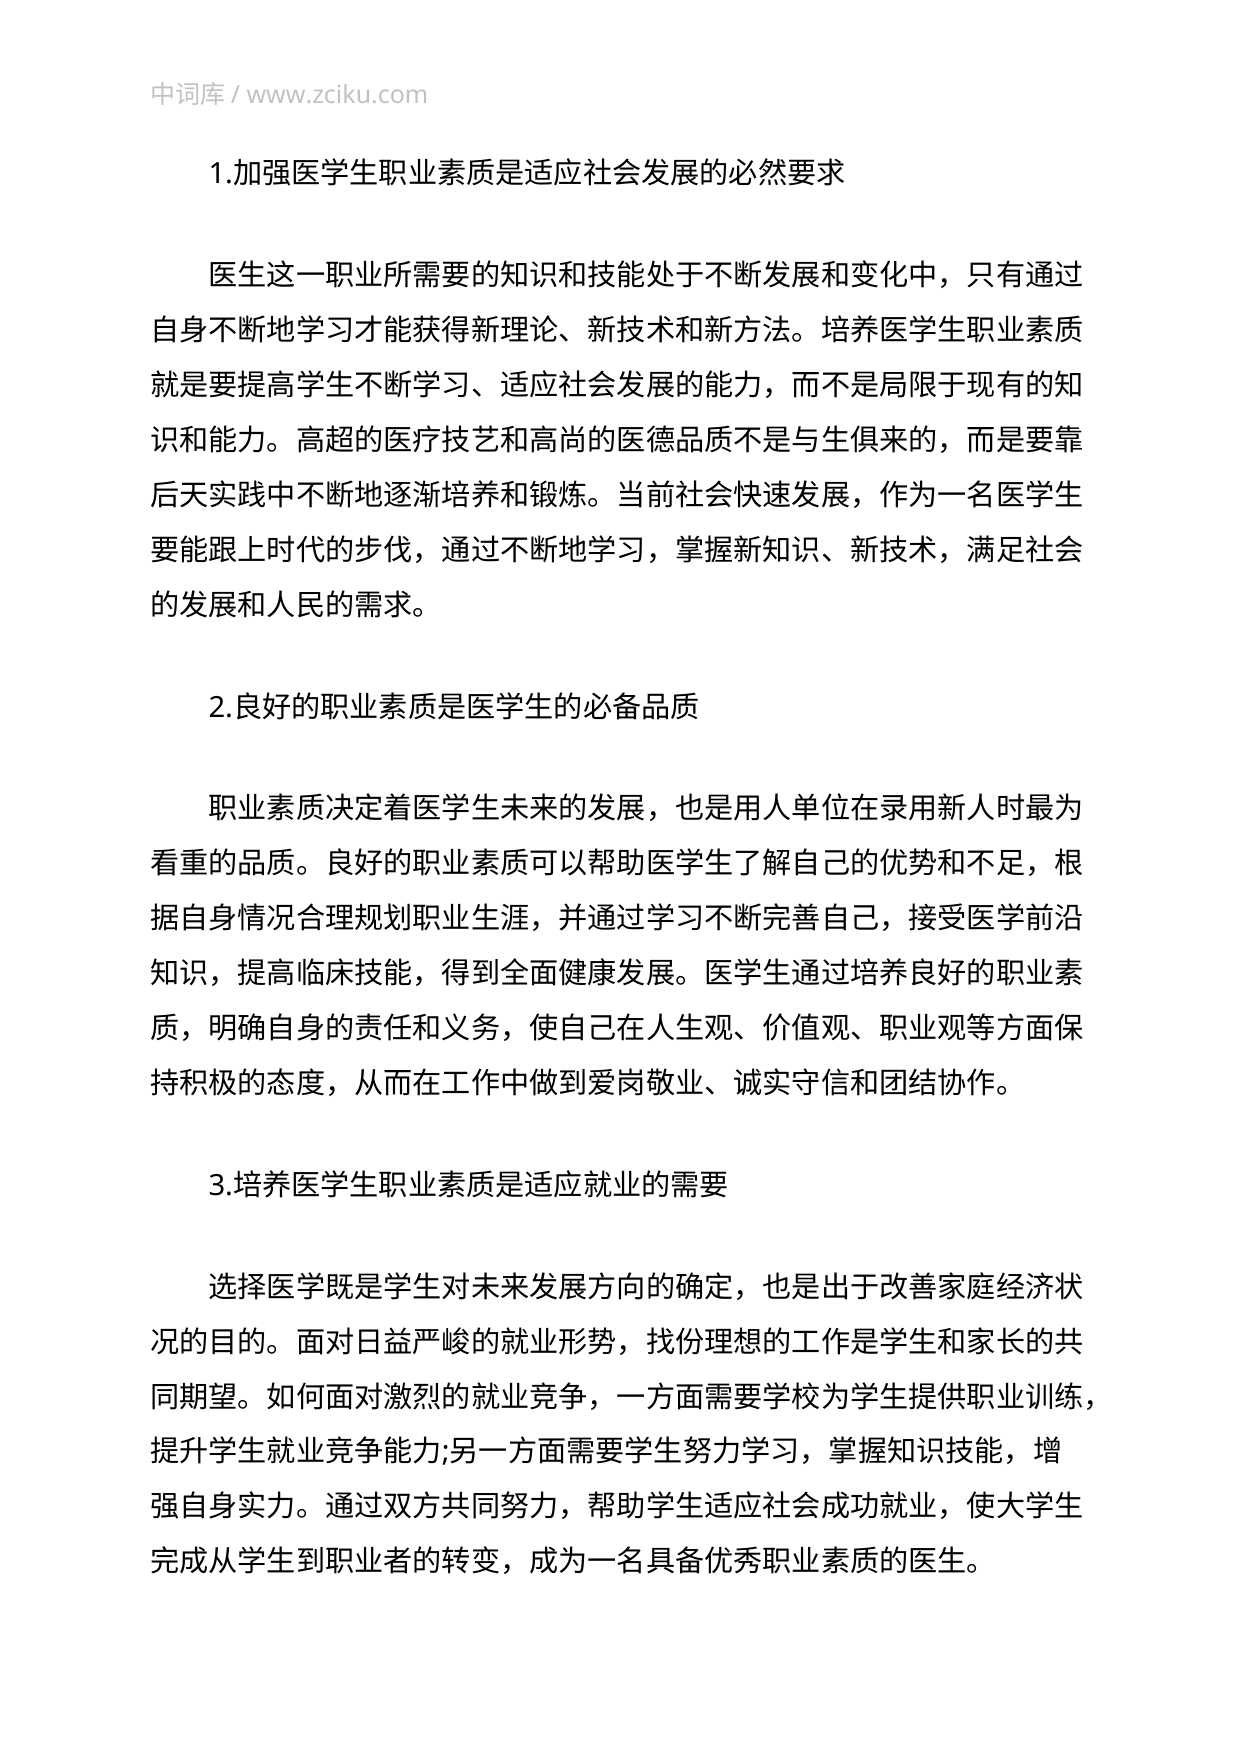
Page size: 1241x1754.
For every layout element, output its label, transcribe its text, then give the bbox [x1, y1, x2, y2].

text 医生这一职业所需要的知识和技能处于不断发展和变化中，只有通过自身不断地学习才能获得新理论、新技术和新方法。培养医学生职业素质就是要提高学生不断学习、适应社会发展的能力，而不是局限于现有的知识和能力。高超的医疗技艺和高尚的医德品质不是与生俱来的，而是要靠后天实践中不断地逐渐培养和锻炼。当前社会快速发展，作为一名医学生要能跟上时代的步伐，通过不断地学习，掌握新知识、新技术，满足社会的发展和人民的需求。 [150, 252, 1090, 624]
text 职业素质决定着医学生未来的发展，也是用人单位在录用新人时最为看重的品质。良好的职业素质可以帮助医学生了解自己的优势和不足，根据自身情况合理规划职业生涯，并通过学习不断完善自己，接受医学前沿知识，提高临床技能，得到全面健康发展。医学生通过培养良好的职业素质，明确自身的责任和义务，使自己在人生观、价值观、职业观等方面保持积极的态度，从而在工作中做到爱岗敬业、诚实守信和团结协作。 [150, 785, 1090, 1102]
text 1.加强医学生职业素质是适应社会发展的必然要求 [150, 150, 1090, 192]
text 2.良好的职业素质是医学生的必备品质 [150, 683, 1090, 726]
text 选择医学既是学生对未来发展方向的确定，也是出于改善家庭经济状况的目的。面对日益严峻的就业形势，找份理想的工作是学生和家长的共同期望。如何面对激烈的就业竞争，一方面需要学校为学生提供职业训练，提升学生就业竞争能力;另一方面需要学生努力学习，掌握知识技能，增强自身实力。通过双方共同努力，帮助学生适应社会成功就业，使大学生完成从学生到职业者的转变，成为一名具备优秀职业素质的医生。 [150, 1263, 1090, 1580]
text 3.培养医学生职业素质是适应就业的需要 [150, 1161, 1090, 1204]
